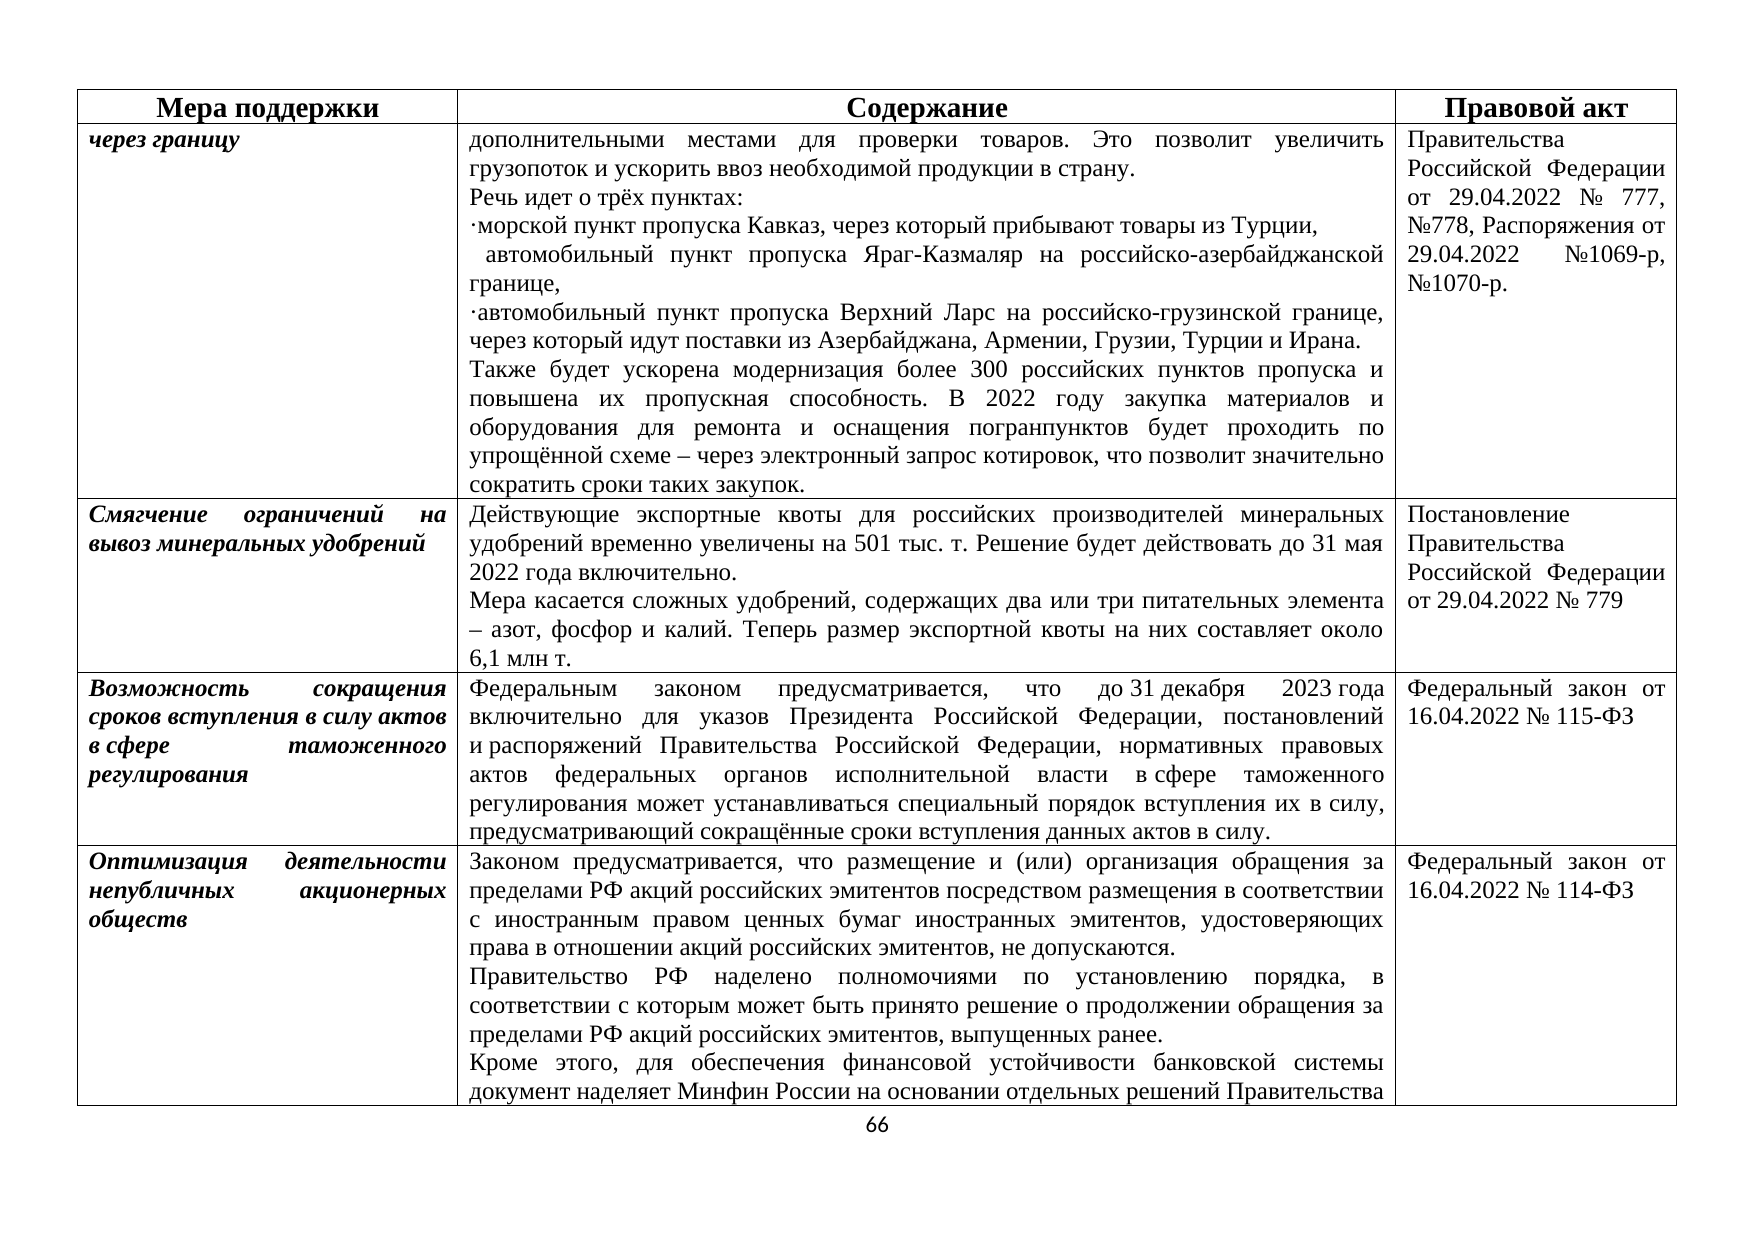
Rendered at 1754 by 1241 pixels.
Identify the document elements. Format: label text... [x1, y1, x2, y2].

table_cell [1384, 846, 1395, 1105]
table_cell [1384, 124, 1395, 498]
table_cell Возможность сокращения сроков вступления в силу актов в сфере таможенного регулирования [78, 673, 457, 845]
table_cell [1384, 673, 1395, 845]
table_cell Смягчение ограничений на вывоз минеральных удобрений [78, 499, 457, 672]
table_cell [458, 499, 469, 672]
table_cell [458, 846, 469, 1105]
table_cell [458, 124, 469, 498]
table_header Мера поддержки [78, 90, 457, 123]
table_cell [1396, 846, 1676, 1105]
table_header Содержание [458, 90, 1395, 123]
table_cell Федеральный закон от 16.04.2022 № 115-ФЗ [1396, 673, 1676, 845]
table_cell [78, 846, 457, 1105]
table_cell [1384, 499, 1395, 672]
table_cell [78, 124, 457, 498]
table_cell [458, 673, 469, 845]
table_cell Постановление Правительства Российской Федерации от 29.04.2022 № 779 [1396, 499, 1676, 672]
table_header Правовой акт [1396, 90, 1676, 123]
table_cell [1396, 124, 1676, 498]
